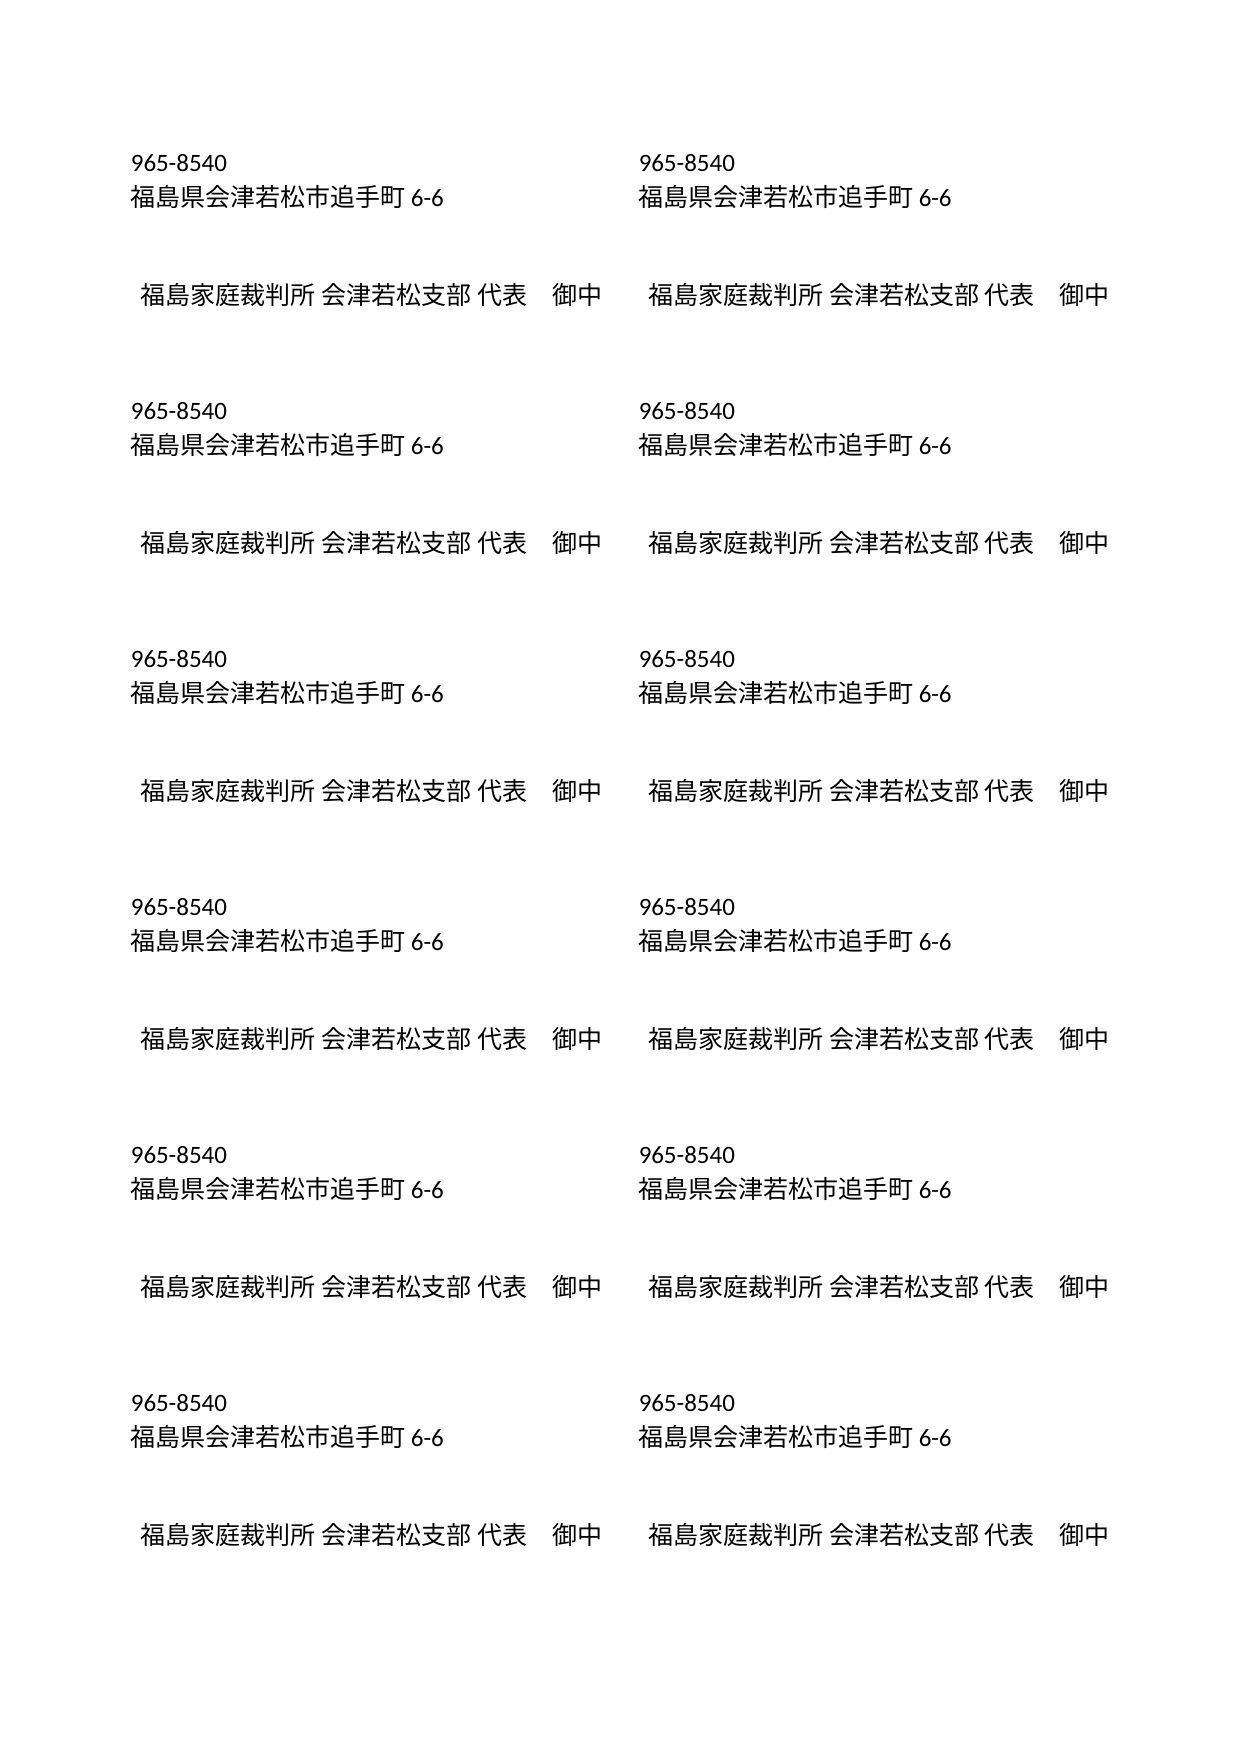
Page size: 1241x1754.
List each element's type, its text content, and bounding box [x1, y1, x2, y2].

table_cell 965-8540 福島県会津若松市追手町6-6 福島家庭裁判所 会津若松支部 代表 御中 [620, 632, 1128, 880]
table_cell 965-8540 福島県会津若松市追手町6-6 福島家庭裁判所 会津若松支部 代表 御中 [112, 384, 620, 632]
table_cell 965-8540 福島県会津若松市追手町6-6 福島家庭裁判所 会津若松支部 代表 御中 [620, 880, 1128, 1128]
table_cell 965-8540 福島県会津若松市追手町6-6 福島家庭裁判所 会津若松支部 代表 御中 [112, 1128, 620, 1376]
table_cell 965-8540 福島県会津若松市追手町6-6 福島家庭裁判所 会津若松支部 代表 御中 [620, 1376, 1128, 1624]
table_cell 965-8540 福島県会津若松市追手町6-6 福島家庭裁判所 会津若松支部 代表 御中 [112, 1376, 620, 1624]
table_cell 965-8540 福島県会津若松市追手町6-6 福島家庭裁判所 会津若松支部 代表 御中 [620, 1128, 1128, 1376]
table_header 965-8540 福島県会津若松市追手町6-6 福島家庭裁判所 会津若松支部 代表 御中 [112, 136, 620, 384]
table_cell 965-8540 福島県会津若松市追手町6-6 福島家庭裁判所 会津若松支部 代表 御中 [112, 632, 620, 880]
table_header 965-8540 福島県会津若松市追手町6-6 福島家庭裁判所 会津若松支部 代表 御中 [620, 136, 1128, 384]
table_cell 965-8540 福島県会津若松市追手町6-6 福島家庭裁判所 会津若松支部 代表 御中 [112, 880, 620, 1128]
table_cell 965-8540 福島県会津若松市追手町6-6 福島家庭裁判所 会津若松支部 代表 御中 [620, 384, 1128, 632]
